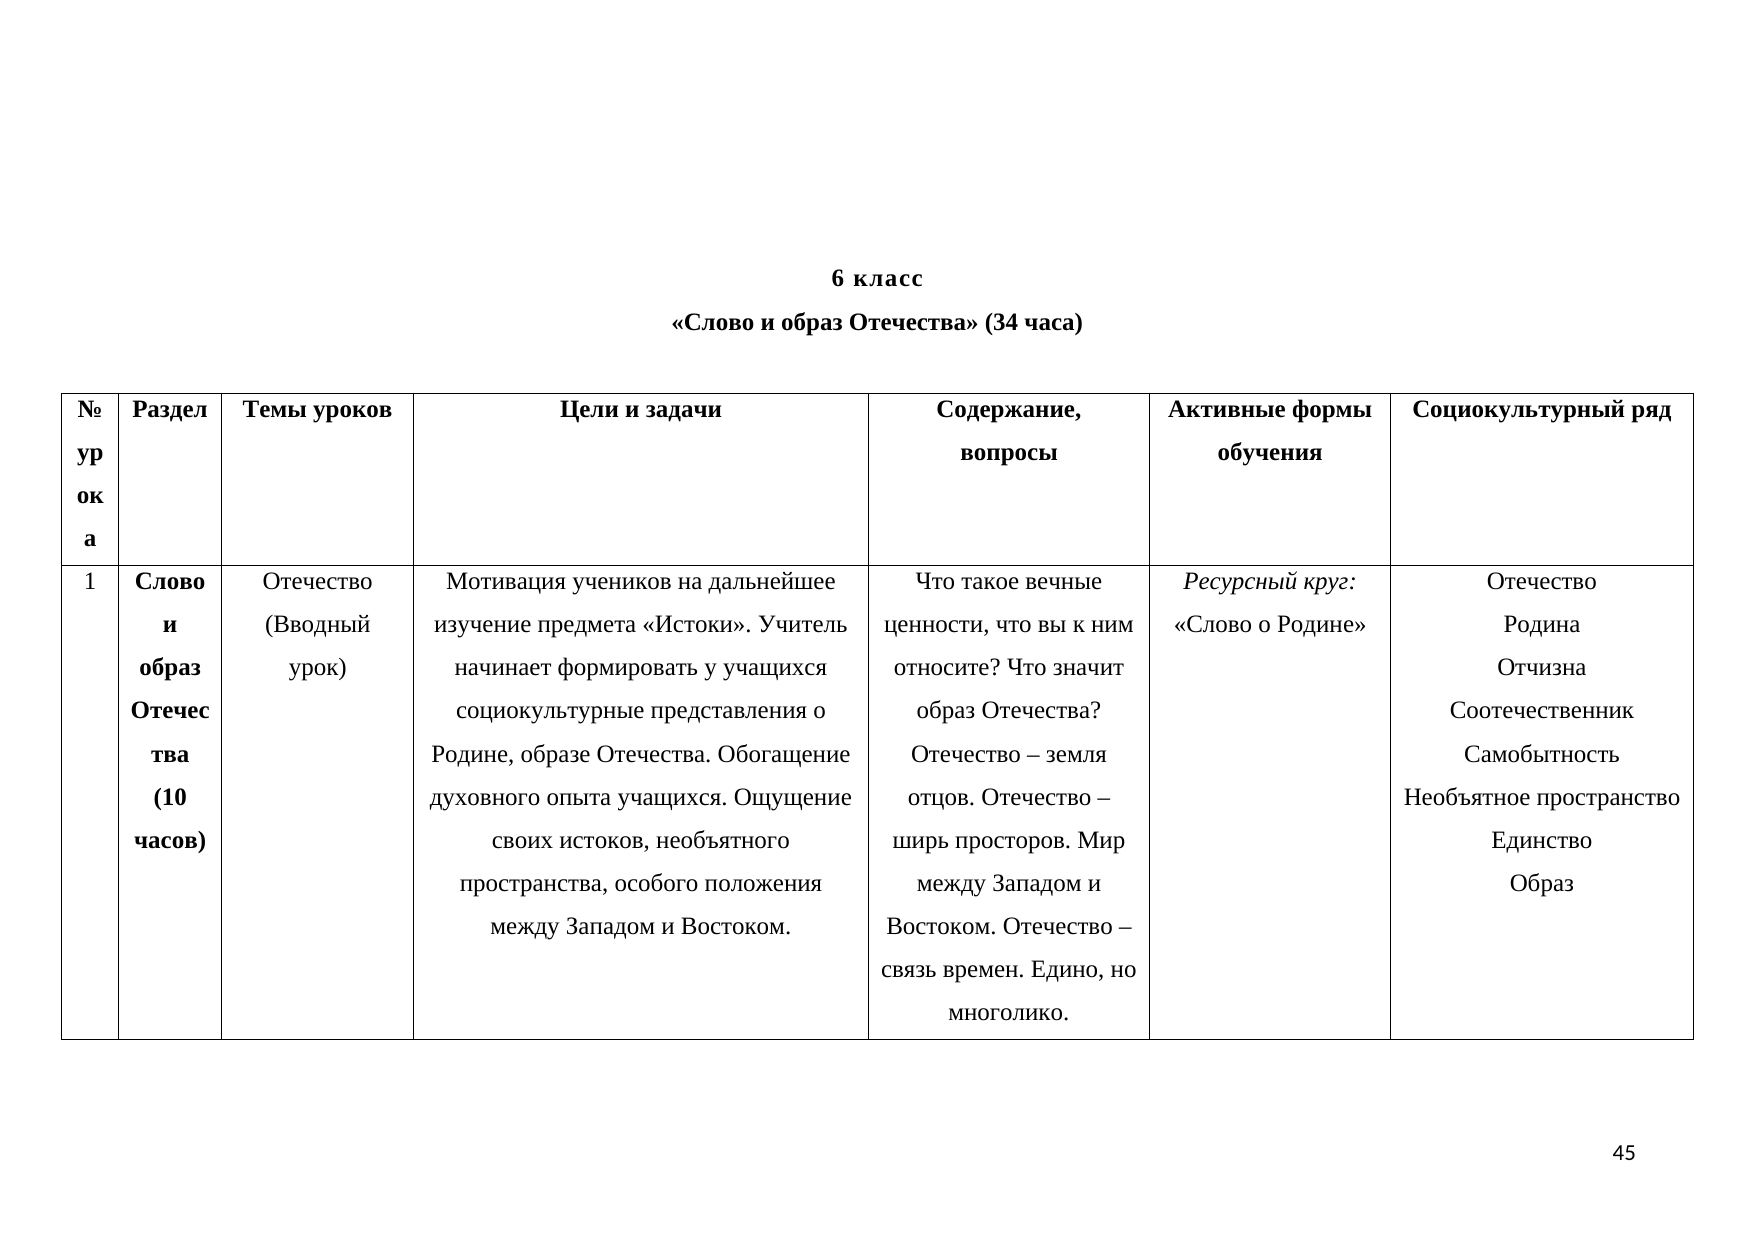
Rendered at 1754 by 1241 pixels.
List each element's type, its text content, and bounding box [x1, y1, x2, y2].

table_header Содержание, вопросы [869, 394, 1149, 565]
table_cell Слово и образ Отечества (10 часов) [119, 566, 221, 1039]
text 6 класс [118, 263, 1636, 292]
table_cell Отечество (Вводный урок) [222, 566, 413, 1039]
table_header Темы уроков [222, 394, 413, 565]
table_header Цели и задачи [414, 394, 868, 565]
table_cell Ресурсный круг: «Слово о Родине» [1150, 566, 1390, 1039]
table_header Социокультурный ряд [1391, 394, 1693, 565]
text «Слово и образ Отечества» (34 часа) [118, 307, 1636, 335]
table_cell Отечество Родина Отчизна Соотечественник Самобытность Необъятное пространство Единство Образ [1391, 566, 1693, 1039]
table_cell Мотивация учеников на дальнейшее изучение предмета «Истоки». Учитель начинает формировать у учащихся социокультурные представления о Родине, образе Отечества. Обогащение духовного опыта учащихся. Ощущение своих истоков, необъятного пространства, особого положения между Западом и Востоком. [414, 566, 868, 1039]
table_cell 1 [62, 566, 118, 1039]
table_header Активные формы обучения [1150, 394, 1390, 565]
table_cell Что такое вечные ценности, что вы к ним относите? Что значит образ Отечества? Отечество – земля отцов. Отечество – ширь просторов. Мир между Западом и Востоком. Отечество – связь времен. Едино, но многолико. [869, 566, 1149, 1039]
table_header № урока [62, 394, 118, 565]
table_header Раздел [119, 394, 221, 565]
